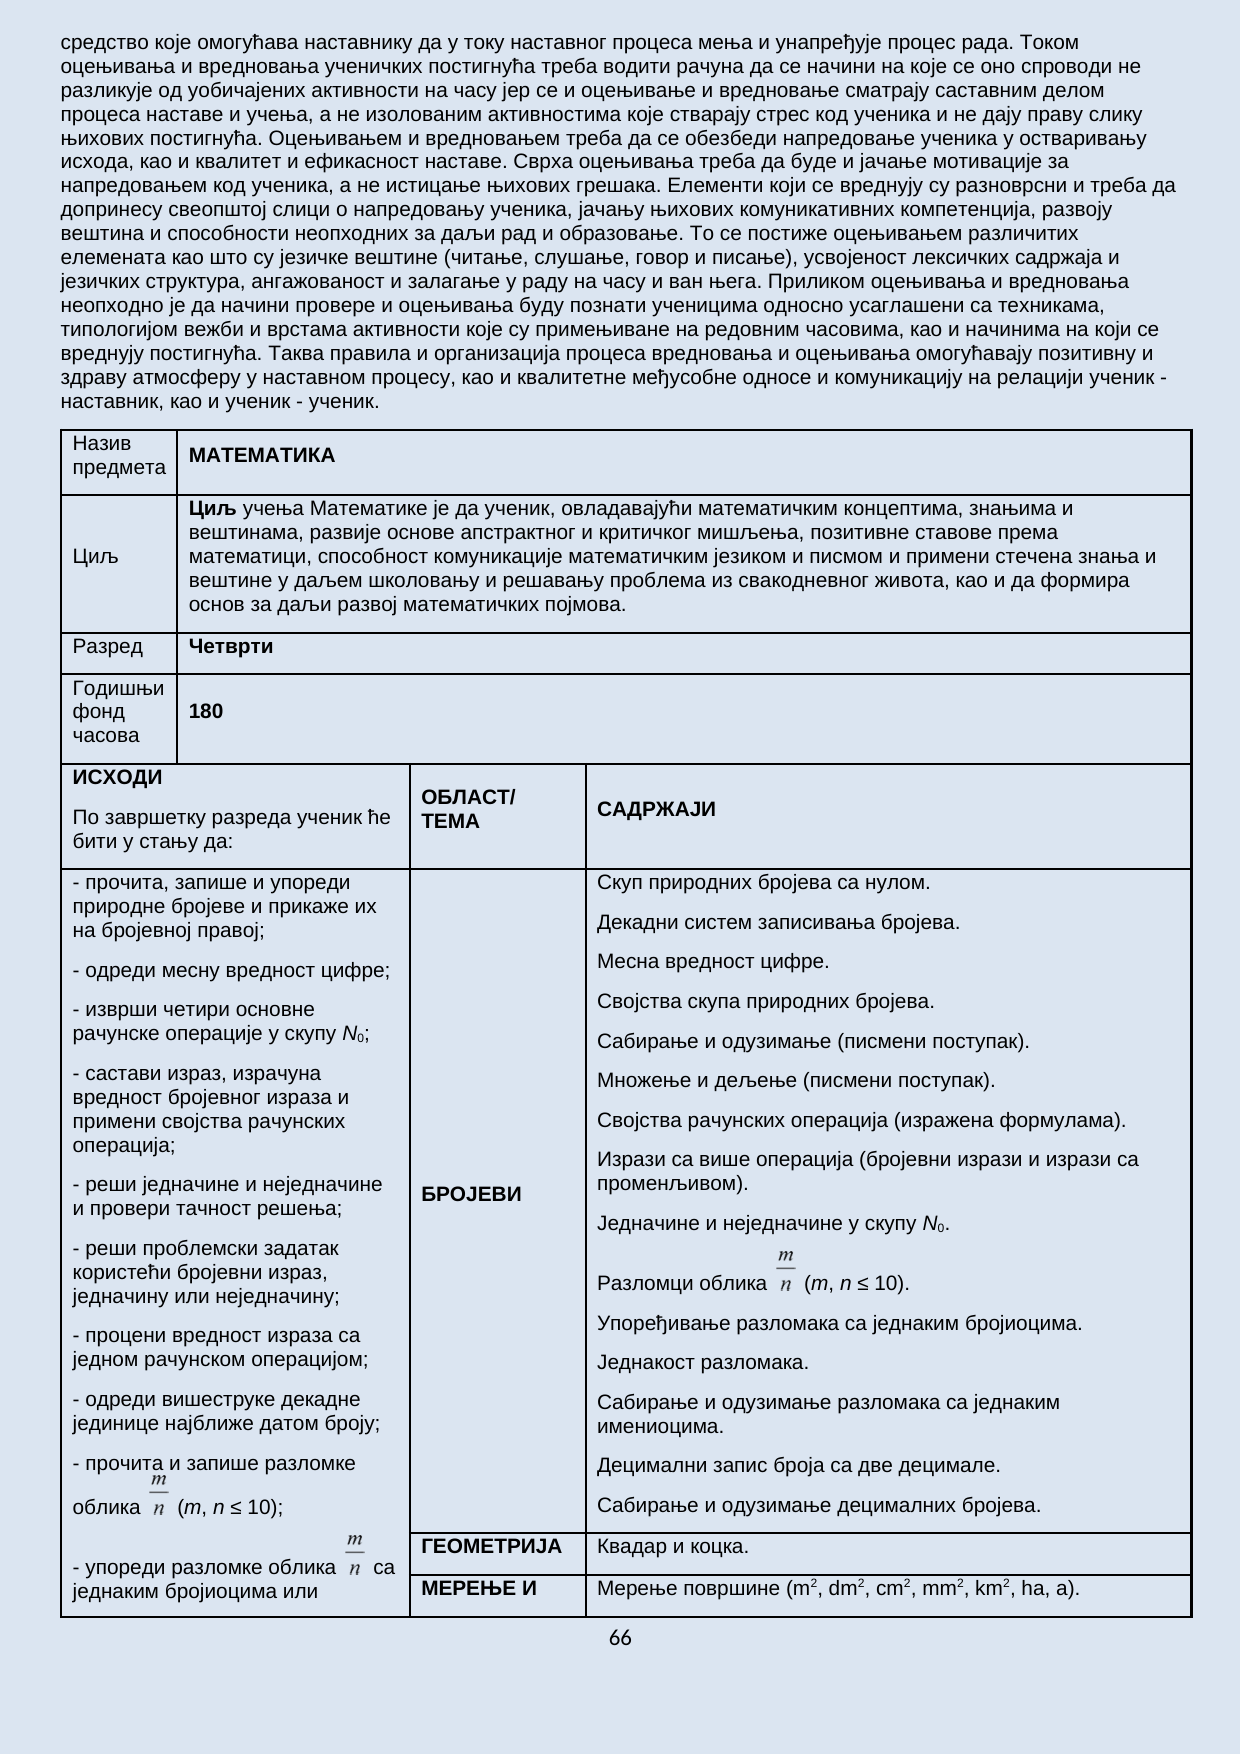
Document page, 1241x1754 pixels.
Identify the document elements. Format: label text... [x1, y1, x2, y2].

table_cell 180 [178, 675, 1190, 763]
table_cell МЕРЕЊЕ И МЕРЕ [411, 1576, 585, 1616]
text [60, 29, 1180, 413]
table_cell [587, 1576, 1190, 1616]
table_cell Четврти [178, 634, 1190, 673]
table_cell - прочита, запише и упореди природне бројеве и прикаже их на бројевној правој; - одреди месну вредност цифре; - изврши четири основне рачунске операције у скупу N0; - састави израз, израчуна вредност бројевног израза и примени својства рачунских операција; - реши једначине и неједначине и провери тачност решења; - реши проблемски задатак користећи бројевни израз, једначину или неједначину; - процени вредност израза са једном рачунском операцијом; - одреди вишеструке декадне јединице најближе датом броју; - прочита и запише разломке облика (m, n ≤ 10); - упореди разломке облика са једнаким бројиоцима или имениоцима; - сабере и одузме разломке са једнаким имениоцима; - запише резултат мерења дужине децималним бројем са највише две децимале; - сабере и одузме децималне бројеве са највише две децимале; - чита, користи и представља податке у табелама или графичким дијаграмима; - формира низ на основу упутства; - реши задатак применом различитих начина представљања проблема; - именује елементе и опише особине квадра и коцке; - црта мреже и прави моделе квадра и коцке; - препозна сликовну представу изгледа тела посматраног са различитих страна; - прочита, упореди и претвори јединице за мерење површине и запремине; - израчуна површину квадрата и правоугаоника; - израчуна површину и запремину квадра и коцке; - реши проблемске задатке у контексту мерења. [62, 870, 409, 1616]
table_cell ОБЛАСТ/ТЕМА [411, 765, 585, 868]
table_cell ГЕОМЕТРИЈА [411, 1534, 585, 1574]
table_cell Скуп природних бројева са нулом. Декадни систем записивања бројева. Месна вредност цифре. Својства скупа природних бројева. Сабирање и одузимање (писмени поступак). Множење и дељење (писмени поступак). Својства рачунских операција (изражена формулама). Изрази са више операција (бројевни изрази и изрази са променљивом). Једначине и неједначине у скупу N0. Разломци облика (m, n ≤ 10). Упоређивање разломака са једнаким бројиоцима. Једнакост разломака. Сабирање и одузимање разломака са једнаким имениоцима. Децимални запис броја са две децимале. Сабирање и одузимање децималних бројева. [587, 870, 1190, 1532]
table_cell Разред [62, 634, 176, 673]
picture [146, 1474, 172, 1515]
table_cell Циљ [62, 496, 176, 632]
table_cell БРОЈЕВИ [411, 870, 585, 1532]
table_cell Циљ учења Математике је да ученик, овладавајући математичким концептима, знањима и вештинама, развије основе апстрактног и критичког мишљења, позитивне ставове према математици, способност комуникације математичким језиком и писмом и примени стечена знања и вештине у даљем школовању и решавању проблема из свакодневног живота, као и да формира основ за даљи развој математичких појмова. [178, 496, 1190, 632]
table_header Назив предмета [62, 431, 176, 494]
table_cell ИСХОДИ По завршетку разреда ученик ће бити у стању да: [62, 765, 409, 868]
table_cell САДРЖАЈИ [587, 765, 1190, 868]
table_header МАТЕМАТИКА [178, 431, 1190, 494]
picture [342, 1534, 368, 1575]
table_cell Годишњи фонд часова [62, 675, 176, 763]
table_cell Квадар и коцка. [587, 1534, 1190, 1574]
picture [773, 1250, 798, 1291]
